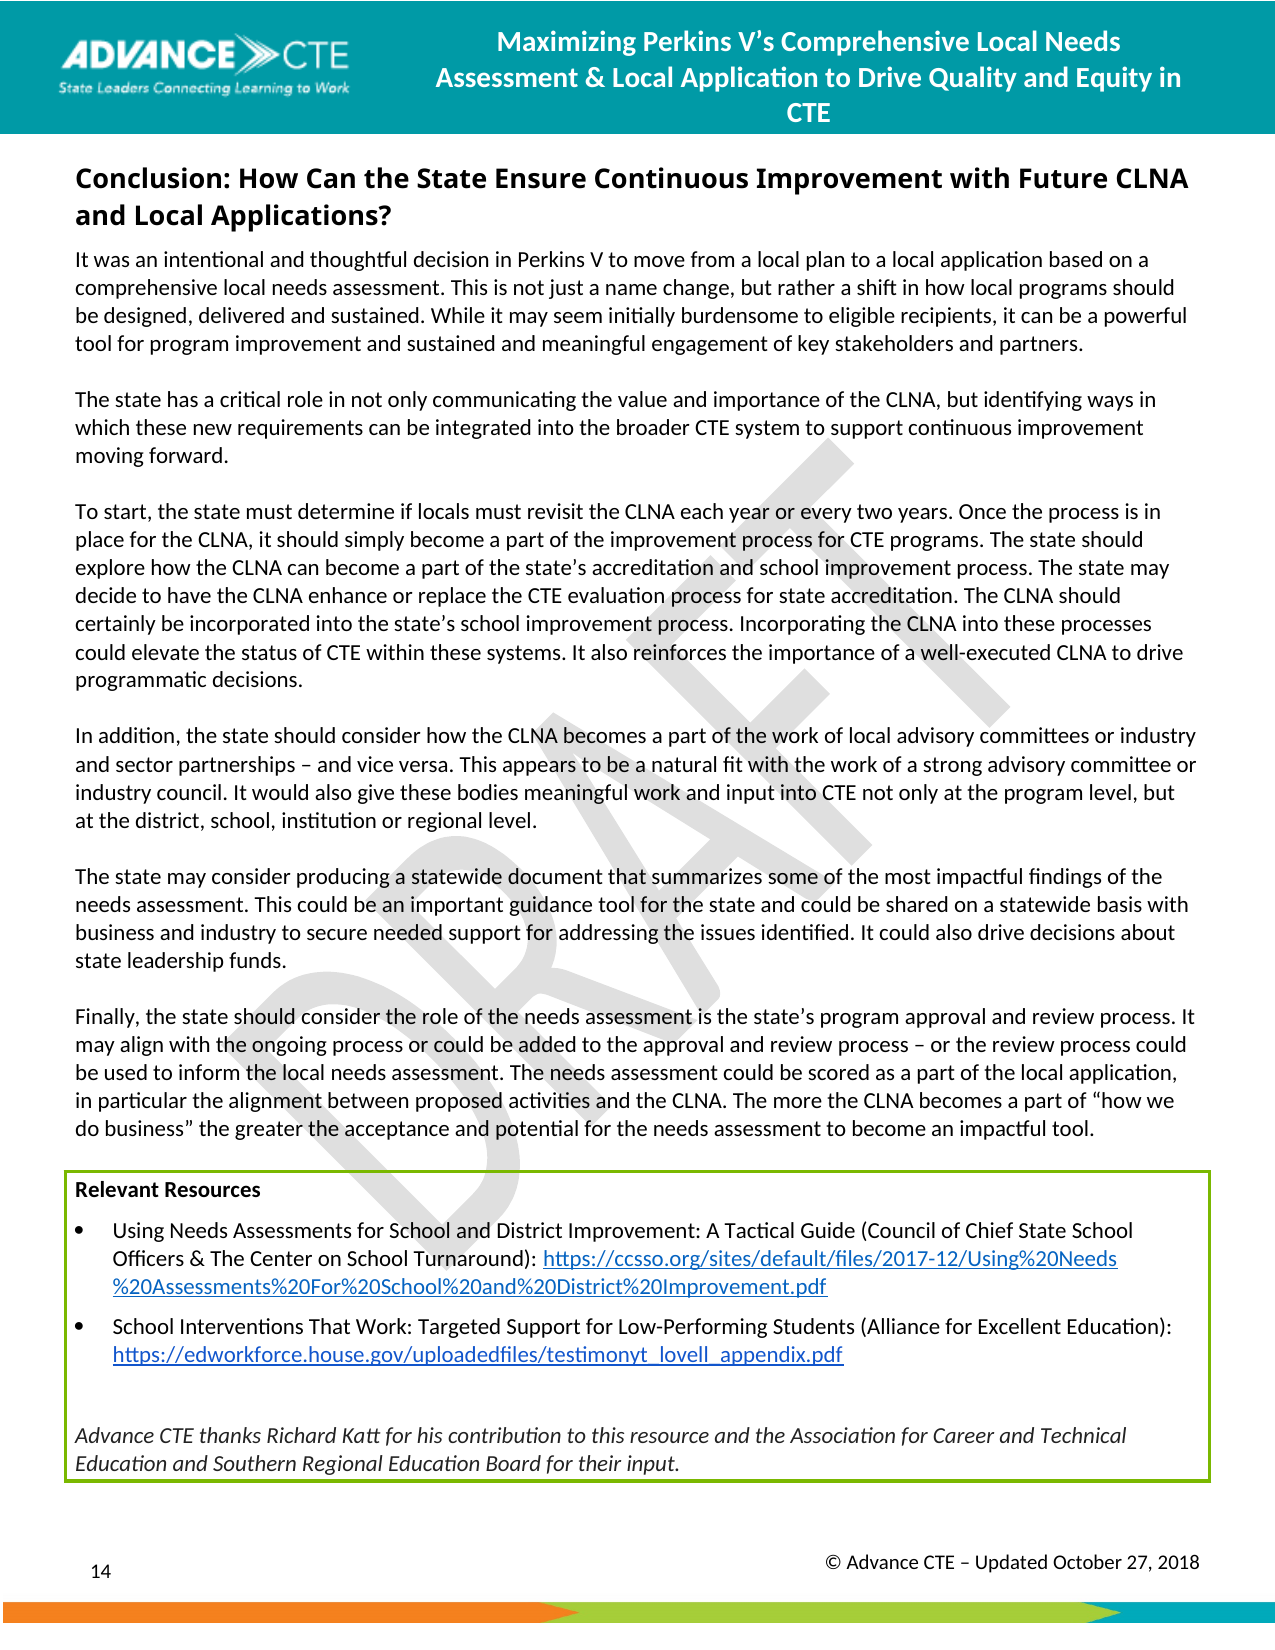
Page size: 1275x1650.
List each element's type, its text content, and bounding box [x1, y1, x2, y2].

text It was an intentional and thoughtful decision in Perkins V to move from a local plan to a local application based on a comprehensive local needs assessment. This is not just a name change, but rather a shift in how local programs should be designed, delivered and sustained. While it may seem initially burdensome to eligible recipients, it can be a powerful tool for program improvement and sustained and meaningful engagement of key stakeholders and partners. [75, 245, 1200, 357]
list School Interventions That Work: Targeted Support for Low-Performing Students (Alliance for Excellent Education): https://edworkforce.house.gov/uploadedfiles/testimonyt_lovell_appendix.pdf [67, 1307, 1208, 1368]
text The state may consider producing a statewide document that summarizes some of the most impactful findings of the needs assessment. This could be an important guidance tool for the state and could be shared on a statewide basis with business and industry to secure needed support for addressing the issues identified. It could also drive decisions about state leadership funds. [75, 862, 1200, 974]
list Using Needs Assessments for School and District Improvement: A Tactical Guide (Council of Chief State School Officers & The Center on School Turnaround): https://ccsso.org/sites/default/files/2017-12/Using%20Needs%20Assessments%20For%20School%20and%20District%20Improvement.pdf [67, 1211, 1208, 1300]
picture [3, 1593, 1275, 1623]
text Finally, the state should consider the role of the needs assessment is the state’s program approval and review process. It may align with the ongoing process or could be added to the approval and review process – or the review process could be used to inform the local needs assessment. The needs assessment could be scored as a part of the local application, in particular the alignment between proposed activities and the CLNA. The more the CLNA becomes a part of “how we do business” the greater the acceptance and potential for the needs assessment to become an impactful tool. [75, 1002, 1200, 1142]
text Relevant Resources [67, 1173, 1208, 1203]
text The state has a critical role in not only communicating the value and importance of the CLNA, but identifying ways in which these new requirements can be integrated into the broader CTE system to support continuous improvement moving forward. [75, 385, 1200, 469]
subtitle Conclusion: How Can the State Ensure Continuous Improvement with Future CLNA and Local Applications? [75, 159, 1200, 233]
text Advance CTE thanks Richard Katt for his contribution to this resource and the Association for Career and Technical Education and Southern Regional Education Board for their input. [67, 1416, 1208, 1479]
picture [40, 15, 372, 119]
text In addition, the state should consider how the CLNA becomes a part of the work of local advisory committees or industry and sector partnerships – and vice versa. This appears to be a natural fit with the work of a strong advisory committee or industry council. It would also give these bodies meaningful work and input into CTE not only at the program level, but at the district, school, institution or regional level. [75, 722, 1200, 834]
text To start, the state must determine if locals must revisit the CLNA each year or every two years. Once the process is in place for the CLNA, it should simply become a part of the improvement process for CTE programs. The state should explore how the CLNA can become a part of the state’s accreditation and school improvement process. The state may decide to have the CLNA enhance or replace the CTE evaluation process for state accreditation. The CLNA should certainly be incorporated into the state’s school improvement process. Incorporating the CLNA into these processes could elevate the status of CTE within these systems. It also reinforces the importance of a well-executed CLNA to drive programmatic decisions. [75, 469, 1200, 694]
picture [0, 317, 294, 415]
